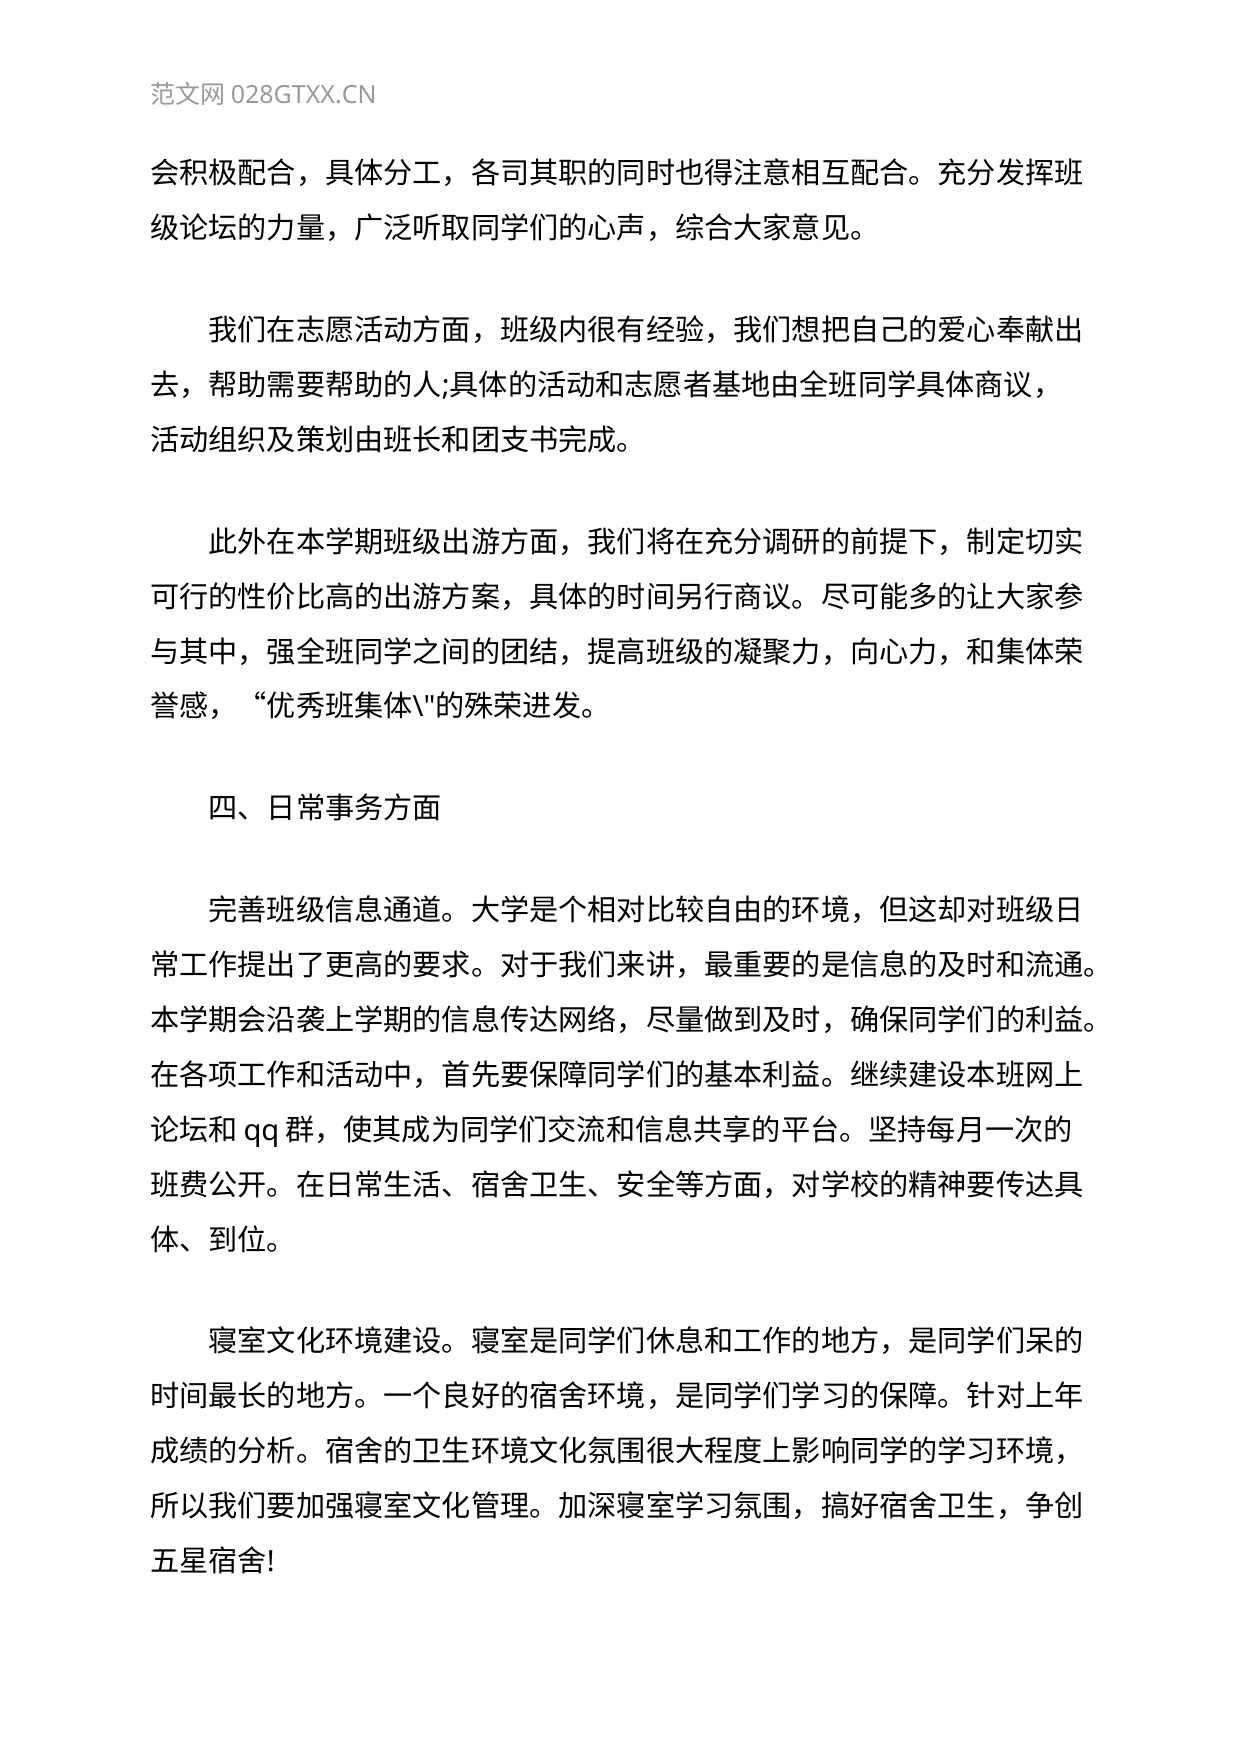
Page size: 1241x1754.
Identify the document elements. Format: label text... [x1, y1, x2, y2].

text 四、日常事务方面 [150, 785, 1090, 827]
text 我们在志愿活动方面，班级内很有经验，我们想把自己的爱心奉献出去，帮助需要帮助的人;具体的活动和志愿者基地由全班同学具体商议，活动组织及策划由班长和团支书完成。 [150, 307, 1090, 459]
text 寝室文化环境建设。寝室是同学们休息和工作的地方，是同学们呆的时间最长的地方。一个良好的宿舍环境，是同学们学习的保障。针对上年成绩的分析。宿舍的卫生环境文化氛围很大程度上影响同学的学习环境，所以我们要加强寝室文化管理。加深寝室学习氛围，搞好宿舍卫生，争创五星宿舍! [150, 1318, 1090, 1580]
text 此外在本学期班级出游方面，我们将在充分调研的前提下，制定切实可行的性价比高的出游方案，具体的时间另行商议。尽可能多的让大家参与其中，强全班同学之间的团结，提高班级的凝聚力，向心力，和集体荣誉感，“优秀班集体\"的殊荣进发。 [150, 518, 1090, 725]
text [150, 150, 1090, 247]
text 完善班级信息通道。大学是个相对比较自由的环境，但这却对班级日常工作提出了更高的要求。对于我们来讲，最重要的是信息的及时和流通。本学期会沿袭上学期的信息传达网络，尽量做到及时，确保同学们的利益。在各项工作和活动中，首先要保障同学们的基本利益。继续建设本班网上论坛和qq群，使其成为同学们交流和信息共享的平台。坚持每月一次的班费公开。在日常生活、宿舍卫生、安全等方面，对学校的精神要传达具体、到位。 [150, 887, 1090, 1258]
